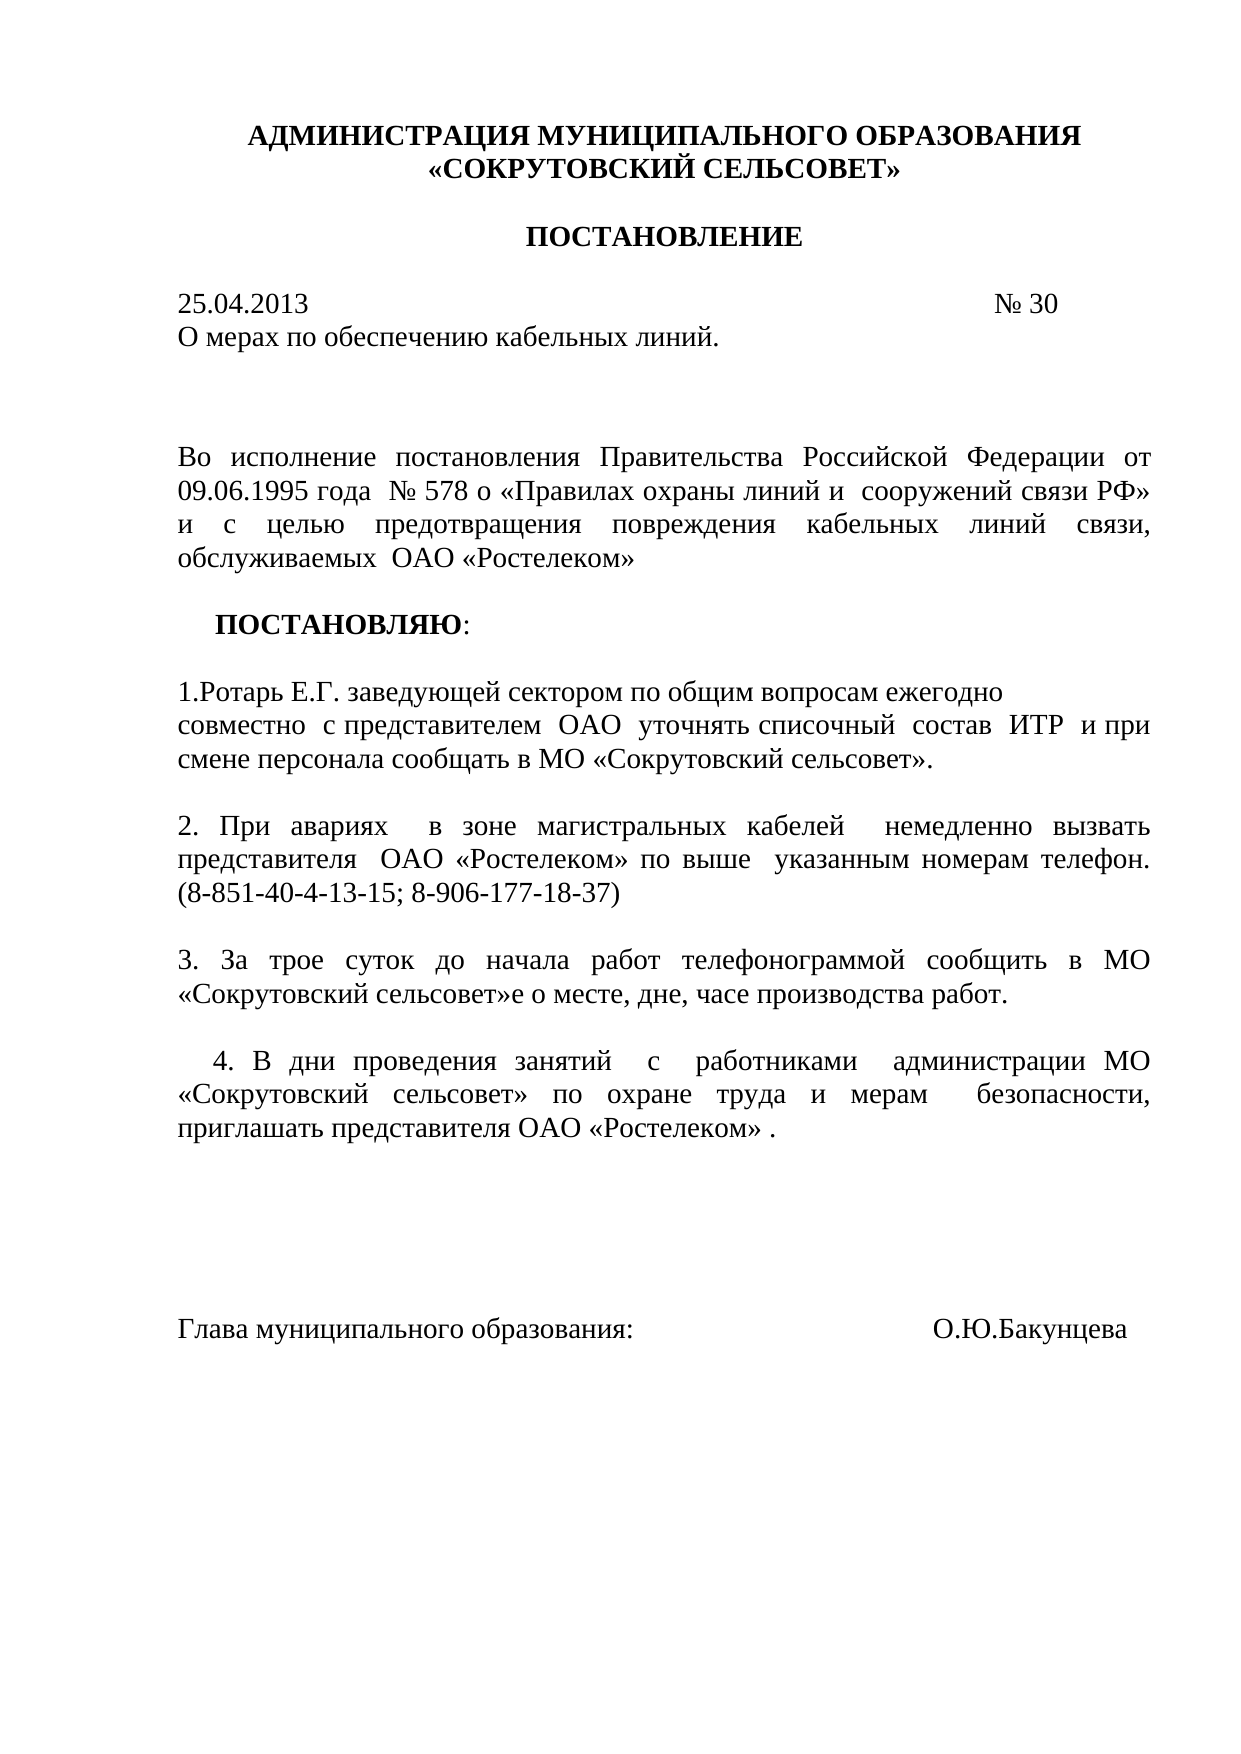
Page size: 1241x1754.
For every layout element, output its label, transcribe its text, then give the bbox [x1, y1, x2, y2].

text АДМИНИСТРАЦИЯ МУНИЦИПАЛЬНОГО ОБРАЗОВАНИЯ [177, 118, 1152, 152]
text 2. При авариях в зоне магистральных кабелей немедленно вызвать представителя ОАО «Ростелеком» по выше указанным номерам телефон. (8-851-40-4-13-15; 8-906-177-18-37) [177, 808, 1152, 909]
text О мерах по обеспечению кабельных линий. [177, 319, 1152, 353]
text 25.04.2013 № 30 [177, 286, 1152, 319]
text «СОКРУТОВСКИЙ СЕЛЬСОВЕТ» [177, 152, 1152, 185]
text Во исполнение постановления Правительства Российской Федерации от 09.06.1995 года № 578 о «Правилах охраны линий и сооружений связи РФ» и с целью предотвращения повреждения кабельных линий связи, обслуживаемых ОАО «Ростелеком» [177, 439, 1152, 573]
text 1.Ротарь Е.Г. заведующей сектором по общим вопросам ежегодно [177, 674, 1152, 707]
text 4. В дни проведения занятий с работниками администрации МО «Сокрутовский сельсовет» по охране труда и мерам безопасности, приглашать представителя ОАО «Ростелеком» . [177, 1043, 1152, 1143]
text ПОСТАНОВЛЕНИЕ [177, 219, 1152, 252]
text ПОСТАНОВЛЯЮ: [215, 607, 1152, 640]
text Глава муниципального образования: О.Ю.Бакунцева [177, 1311, 1152, 1345]
text совместно с представителем ОАО уточнять списочный состав ИТР и при смене персонала сообщать в МО «Сокрутовский сельсовет». [177, 707, 1152, 774]
text 3. За трое суток до начала работ телефонограммой сообщить в МО «Сокрутовский сельсовет»е о месте, дне, часе производства работ. [177, 942, 1152, 1009]
